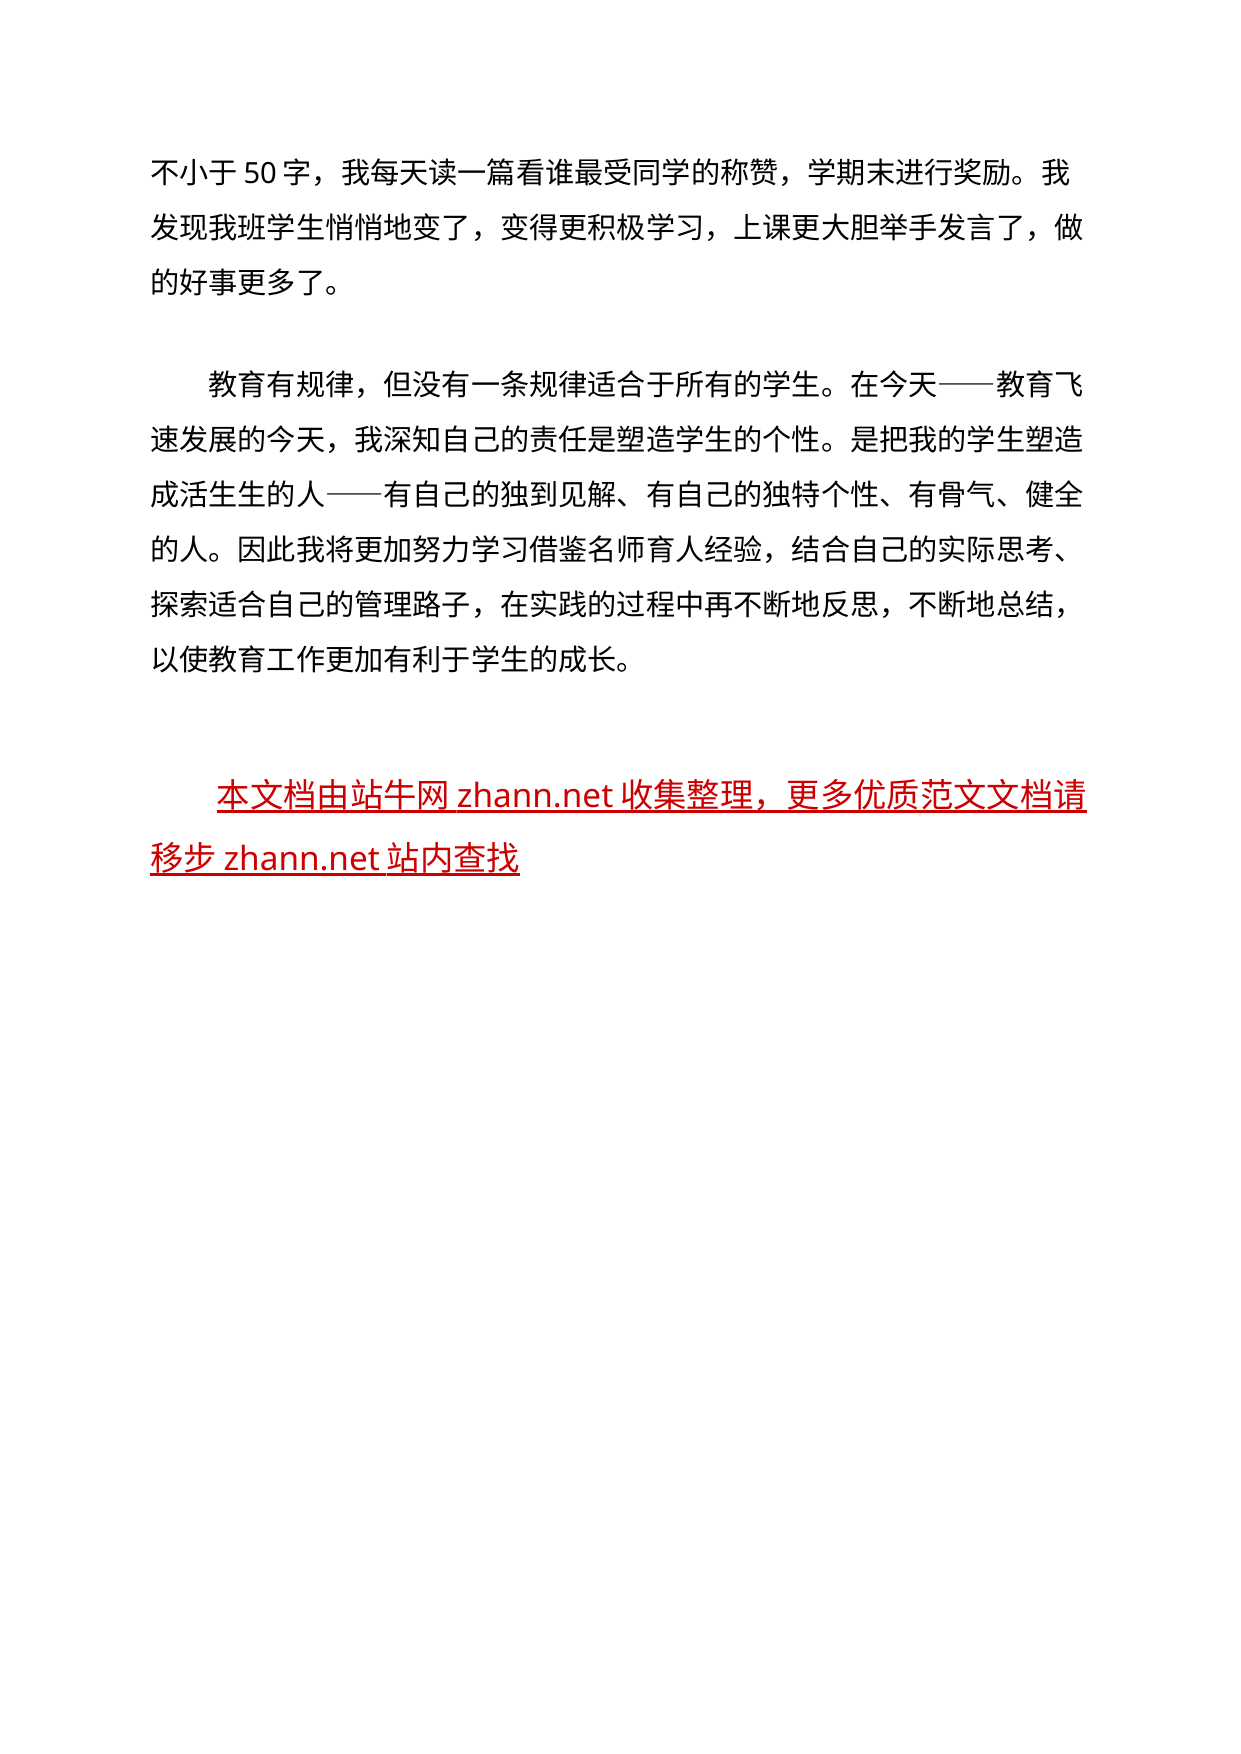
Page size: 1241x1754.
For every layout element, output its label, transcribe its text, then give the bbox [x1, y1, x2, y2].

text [150, 150, 1090, 302]
text 教育有规律，但没有一条规律适合于所有的学生。在今天——教育飞速发展的今天，我深知自己的责任是塑造学生的个性。是把我的学生塑造成活生生的人——有自己的独到见解、有自己的独特个性、有骨气、健全的人。因此我将更加努力学习借鉴名师育人经验，结合自己的实际思考、探索适合自己的管理路子，在实践的过程中再不断地反思，不断地总结，以使教育工作更加有利于学生的成长。 [150, 362, 1090, 678]
text 本文档由站牛网zhann.net收集整理，更多优质范文文档请移步zhann.net站内查找 [150, 769, 1090, 880]
